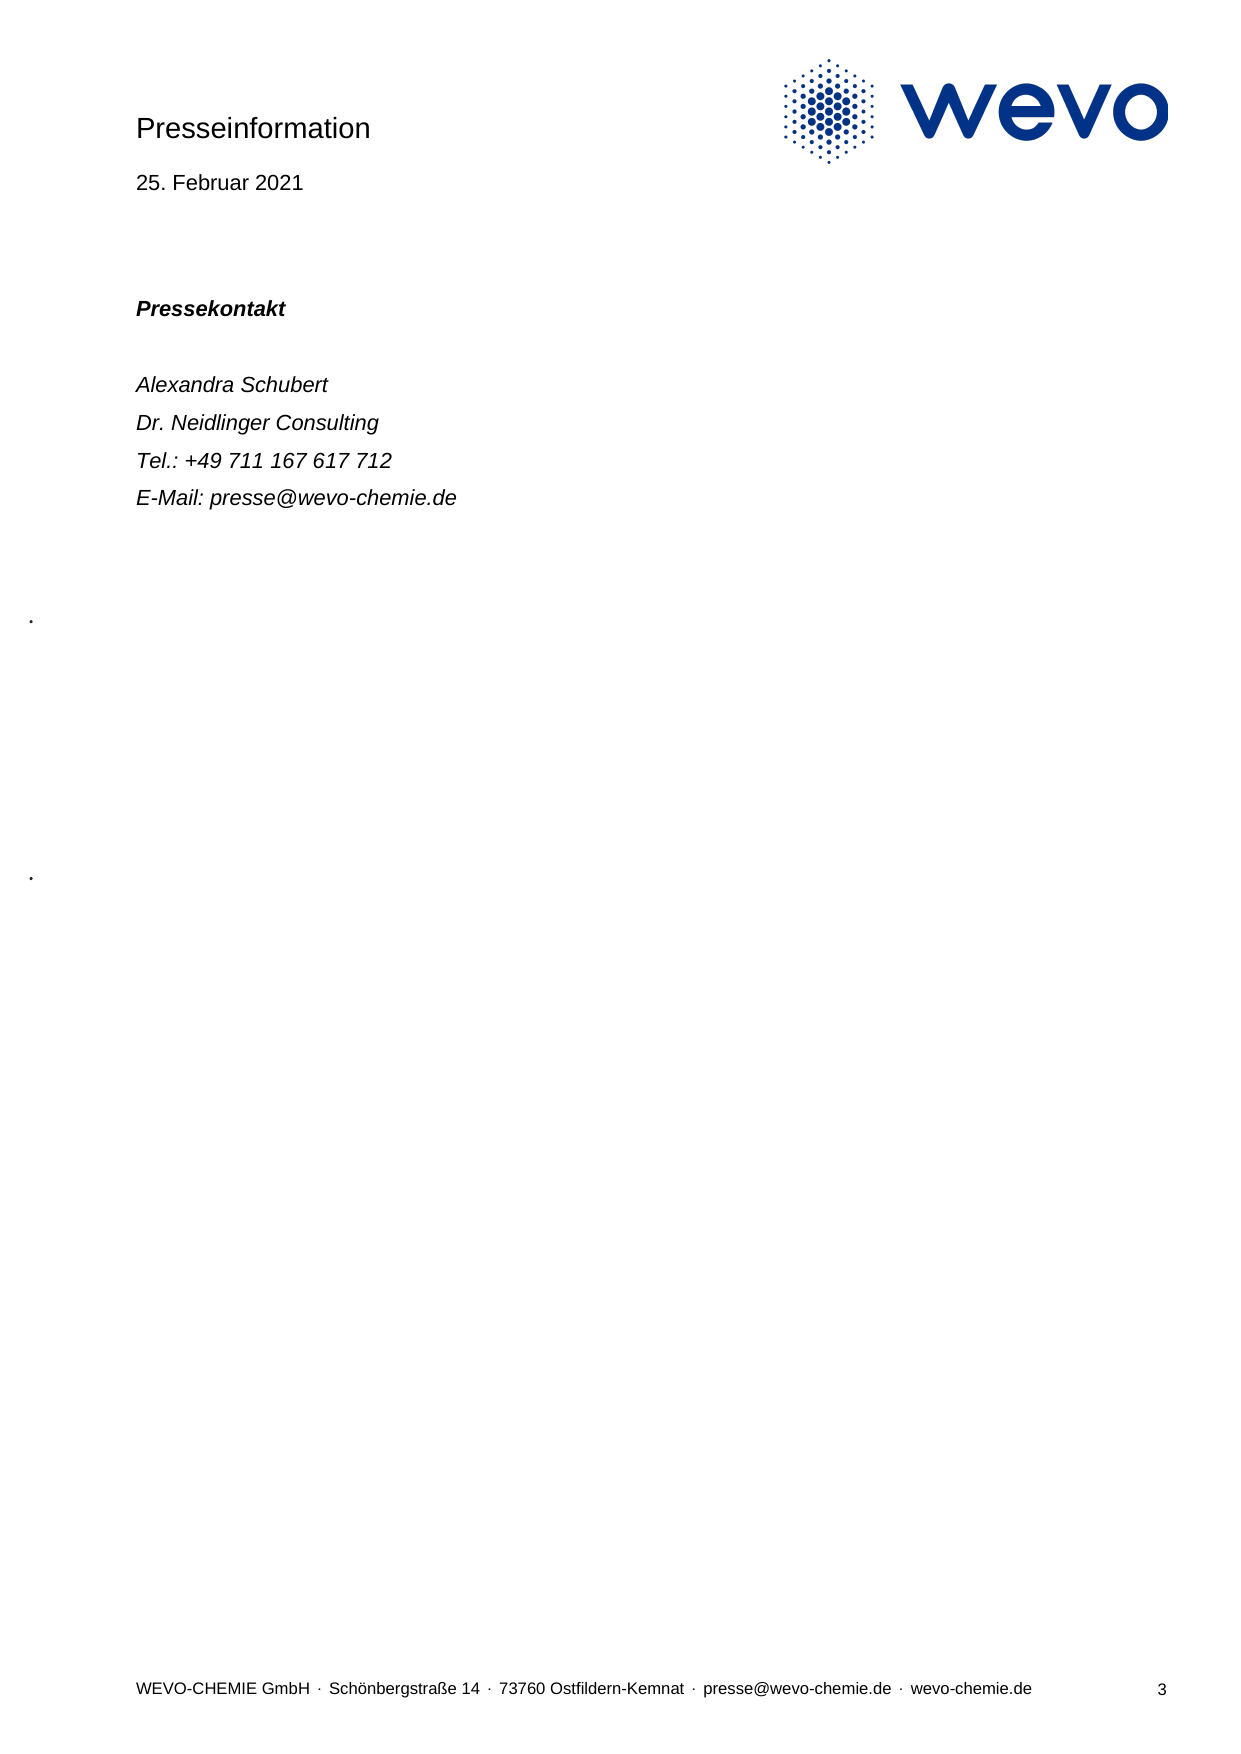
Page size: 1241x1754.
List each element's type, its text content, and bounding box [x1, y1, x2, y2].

text E-Mail: presse@wevo-chemie.de [136, 485, 1122, 511]
text Dr. Neidlinger Consulting [136, 410, 1122, 435]
picture [784, 59, 1168, 164]
text Tel.: +49 711 167 617 712 [136, 447, 1122, 473]
text Alexandra Schubert [136, 372, 1122, 397]
text Pressekontakt [136, 296, 1122, 321]
